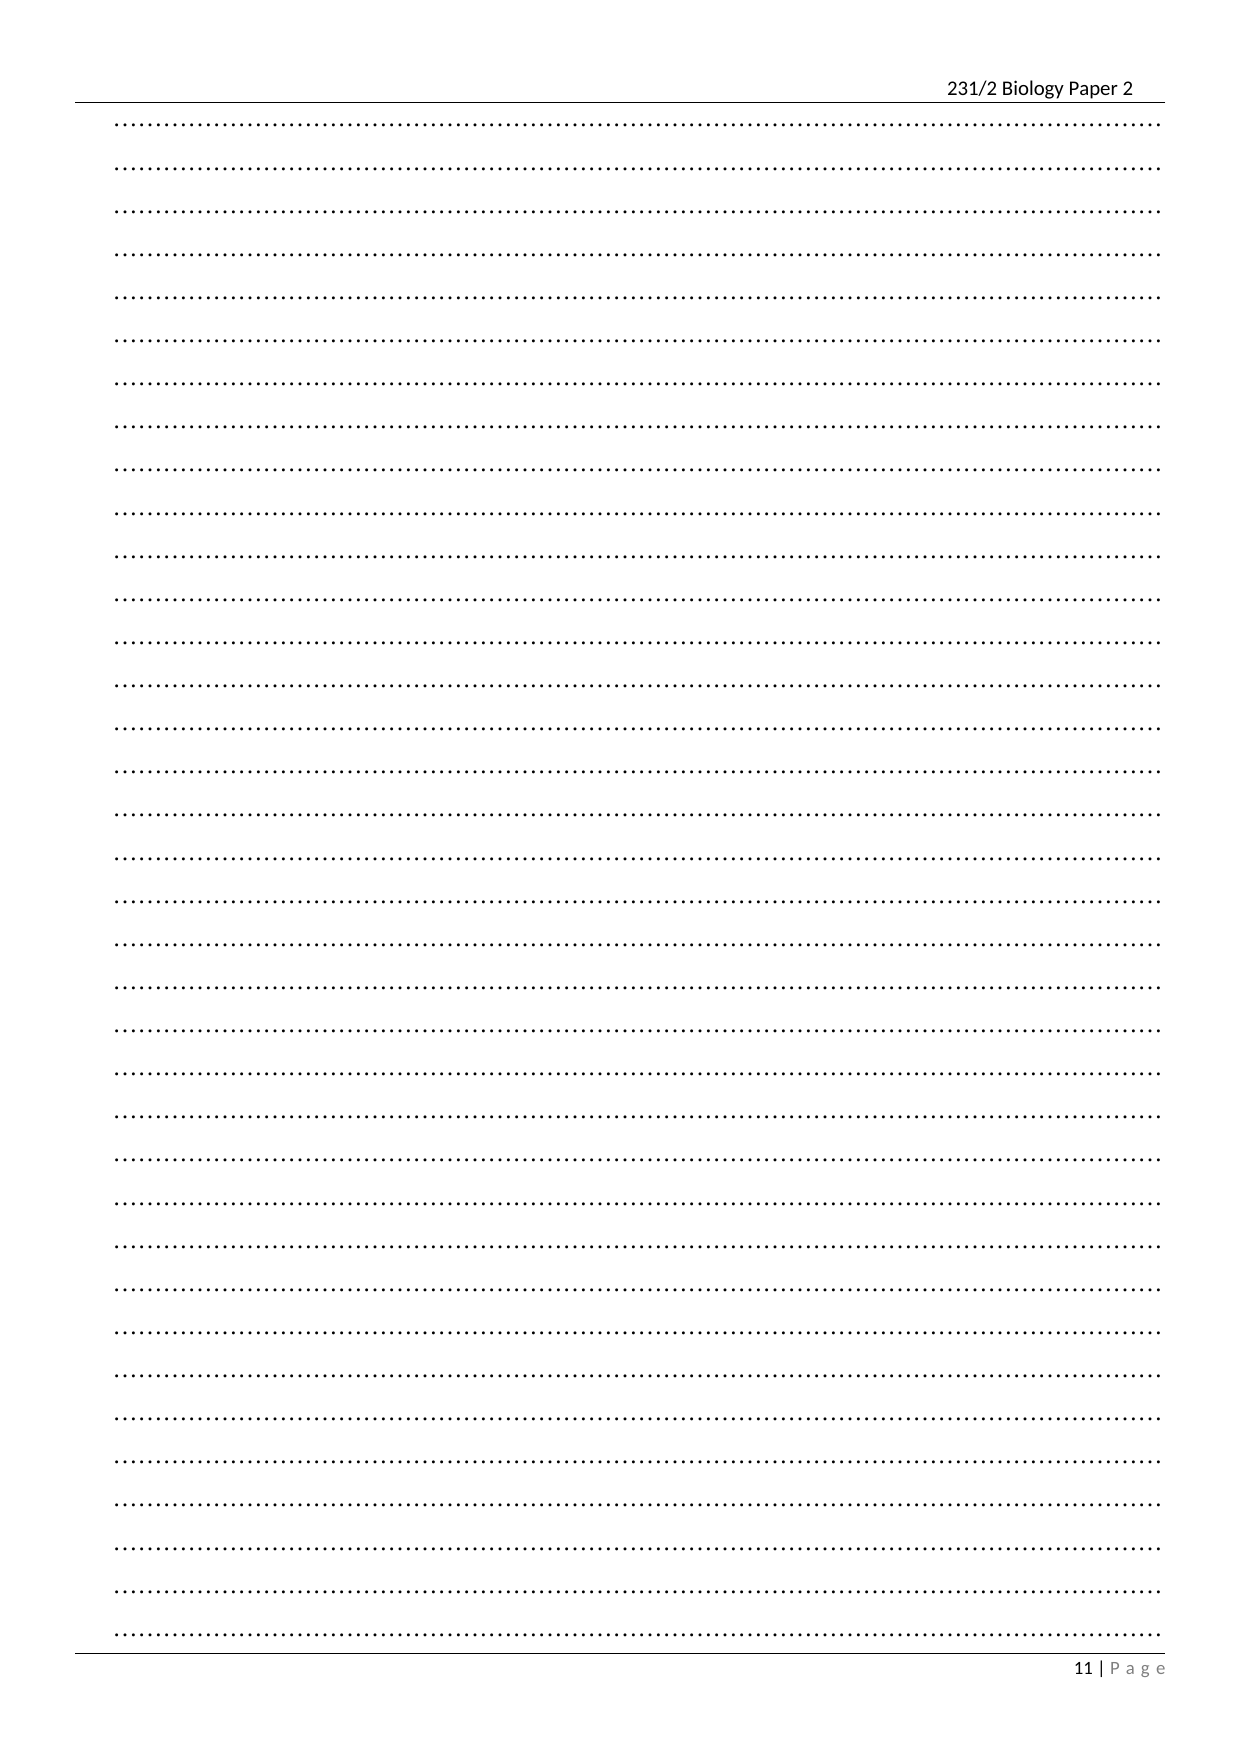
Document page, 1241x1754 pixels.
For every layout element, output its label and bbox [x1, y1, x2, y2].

list [112, 103, 1165, 1642]
